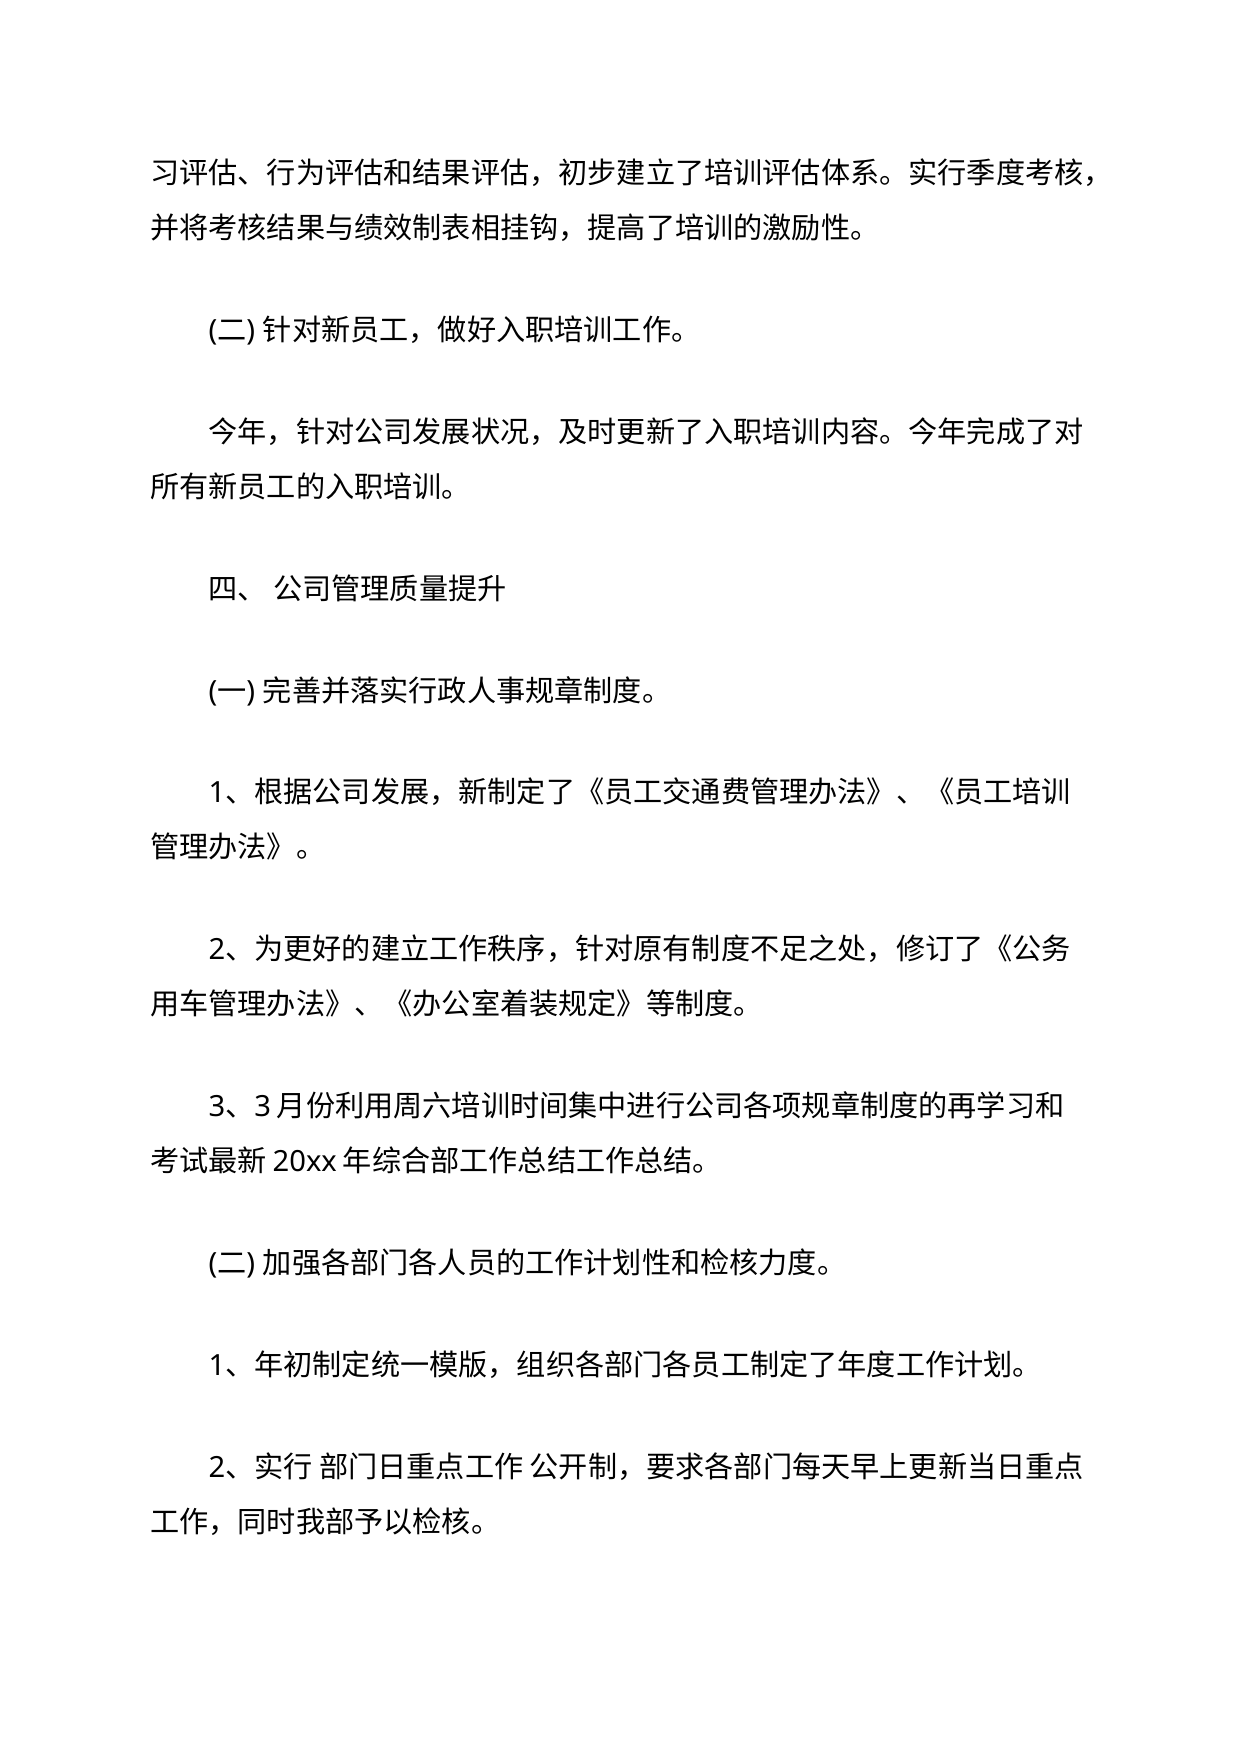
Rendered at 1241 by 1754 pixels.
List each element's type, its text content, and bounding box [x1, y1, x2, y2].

text (二) 针对新员工，做好入职培训工作。 [150, 307, 1090, 349]
text 3、3月份利用周六培训时间集中进行公司各项规章制度的再学习和考试最新20xx年综合部工作总结工作总结。 [150, 1083, 1090, 1180]
text 2、实行 部门日重点工作 公开制，要求各部门每天早上更新当日重点工作，同时我部予以检核。 [150, 1443, 1090, 1541]
text (一) 完善并落实行政人事规章制度。 [150, 667, 1090, 709]
text 1、年初制定统一模版，组织各部门各员工制定了年度工作计划。 [150, 1342, 1090, 1384]
text (二) 加强各部门各人员的工作计划性和检核力度。 [150, 1239, 1090, 1282]
text 今年，针对公司发展状况，及时更新了入职培训内容。今年完成了对所有新员工的入职培训。 [150, 409, 1090, 506]
text 1、根据公司发展，新制定了《员工交通费管理办法》、《员工培训管理办法》。 [150, 769, 1090, 866]
text 四、 公司管理质量提升 [150, 565, 1090, 608]
text 2、为更好的建立工作秩序，针对原有制度不足之处，修订了《公务用车管理办法》、《办公室着装规定》等制度。 [150, 926, 1090, 1023]
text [150, 150, 1090, 247]
